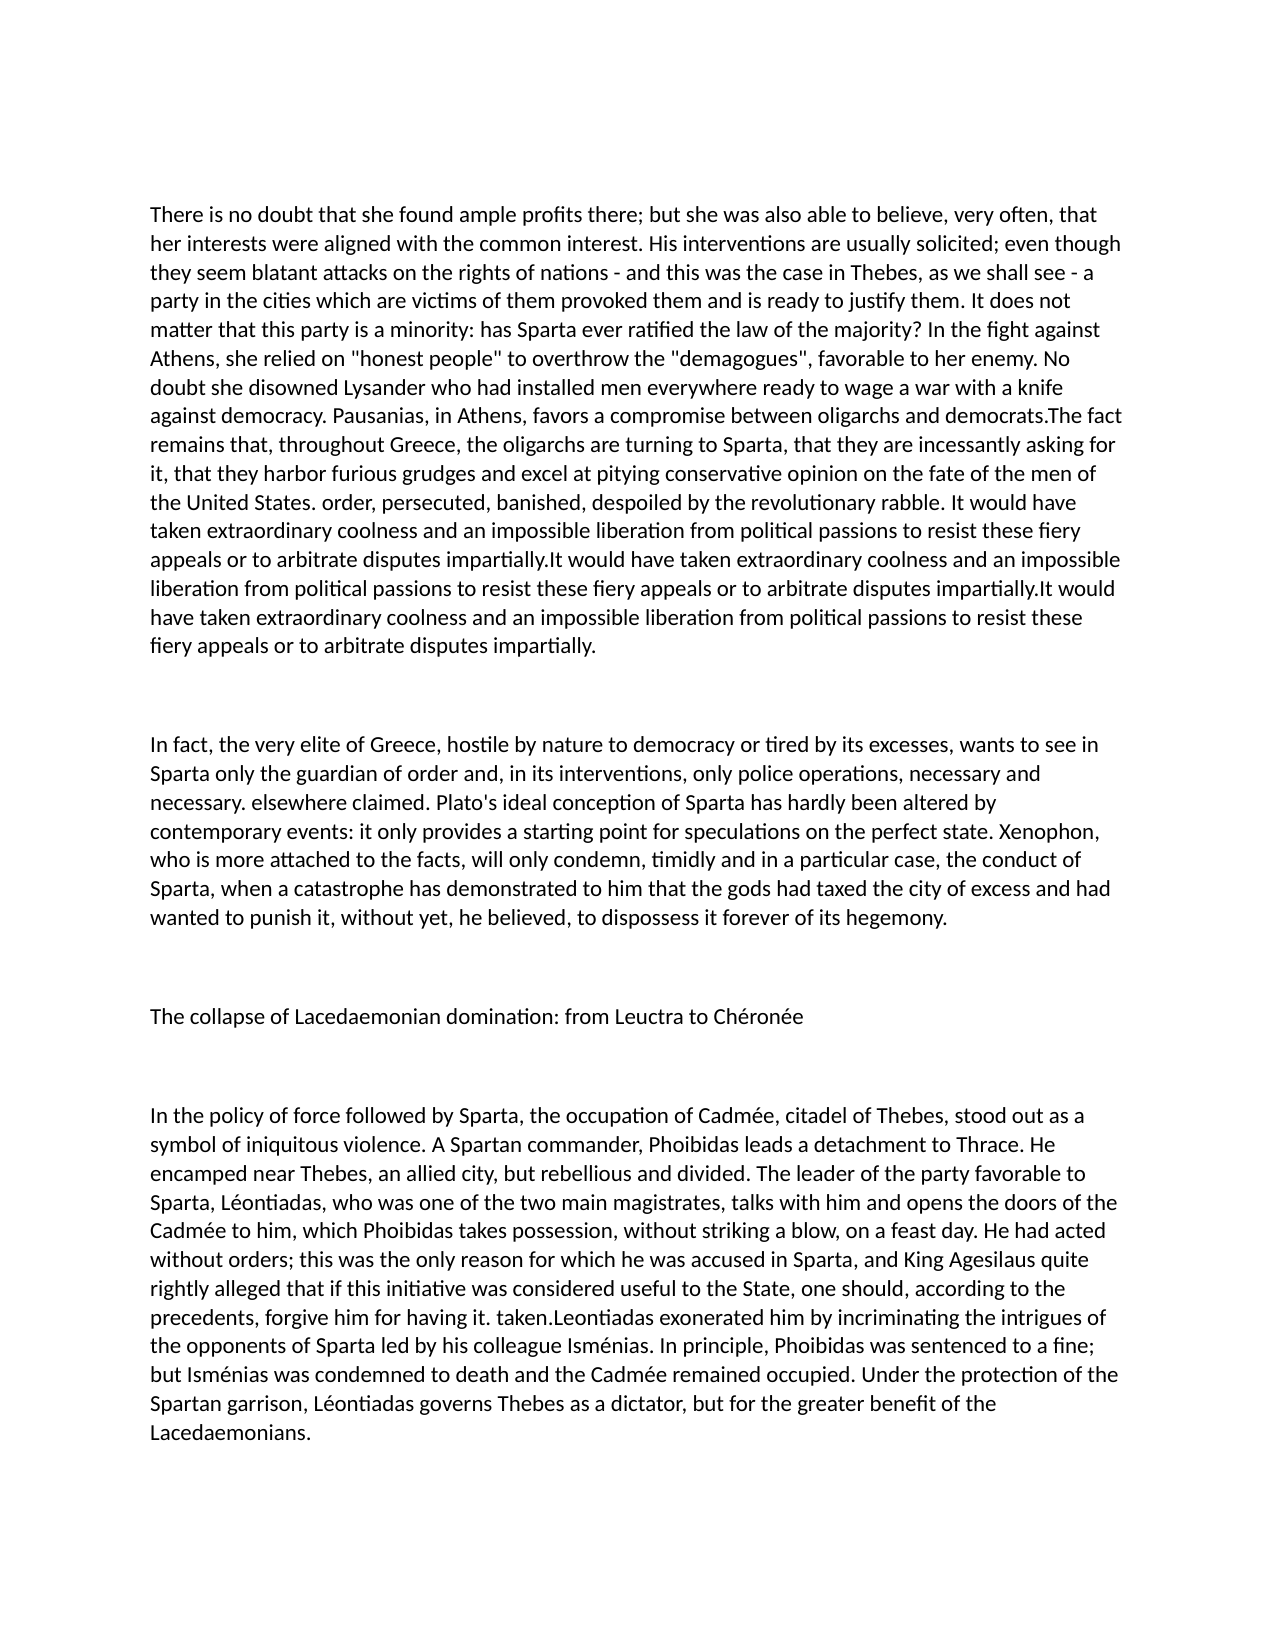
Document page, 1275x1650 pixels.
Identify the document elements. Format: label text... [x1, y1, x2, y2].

text In the policy of force followed by Sparta, the occupation of Cadmée, citadel of Thebes, stood out as a symbol of iniquitous violence. A Spartan commander, Phoibidas leads a detachment to Thrace. He encamped near Thebes, an allied city, but rebellious and divided. The leader of the party favorable to Sparta, Léontiadas, who was one of the two main magistrates, talks with him and opens the doors of the Cadmée to him, which Phoibidas takes possession, without striking a blow, on a feast day. He had acted without orders; this was the only reason for which he was accused in Sparta, and King Agesilaus quite rightly alleged that if this initiative was considered useful to the State, one should, according to the precedents, forgive him for having it. taken.Leontiadas exonerated him by incriminating the intrigues of the opponents of Sparta led by his colleague Isménias. In principle, Phoibidas was sentenced to a fine; but Isménias was condemned to death and the Cadmée remained occupied. Under the protection of the Spartan garrison, Léontiadas governs Thebes as a dictator, but for the greater benefit of the Lacedaemonians. [150, 1101, 1125, 1446]
text The collapse of Lacedaemonian domination: from Leuctra to Chéronée [150, 1002, 1125, 1030]
text In fact, the very elite of Greece, hostile by nature to democracy or tired by its excesses, wants to see in Sparta only the guardian of order and, in its interventions, only police operations, necessary and necessary. elsewhere claimed. Plato's ideal conception of Sparta has hardly been altered by contemporary events: it only provides a starting point for speculations on the perfect state. Xenophon, who is more attached to the facts, will only condemn, timidly and in a particular case, the conduct of Sparta, when a catastrophe has demonstrated to him that the gods had taxed the city of excess and had wanted to punish it, without yet, he believed, to dispossess it forever of its hegemony. [150, 730, 1125, 931]
text There is no doubt that she found ample profits there; but she was also able to believe, very often, that her interests were aligned with the common interest. His interventions are usually solicited; even though they seem blatant attacks on the rights of nations - and this was the case in Thebes, as we shall see - a party in the cities which are victims of them provoked them and is ready to justify them. It does not matter that this party is a minority: has Sparta ever ratified the law of the majority? In the fight against Athens, she relied on "honest people" to overthrow the "demagogues", favorable to her enemy. No doubt she disowned Lysander who had installed men everywhere ready to wage a war with a knife against democracy. Pausanias, in Athens, favors a compromise between oligarchs and democrats.The fact remains that, throughout Greece, the oligarchs are turning to Sparta, that they are incessantly asking for it, that they harbor furious grudges and excel at pitying conservative opinion on the fate of the men of the United States. order, persecuted, banished, despoiled by the revolutionary rabble. It would have taken extraordinary coolness and an impossible liberation from political passions to resist these fiery appeals or to arbitrate disputes impartially.It would have taken extraordinary coolness and an impossible liberation from political passions to resist these fiery appeals or to arbitrate disputes impartially.It would have taken extraordinary coolness and an impossible liberation from political passions to resist these fiery appeals or to arbitrate disputes impartially. [150, 199, 1125, 659]
